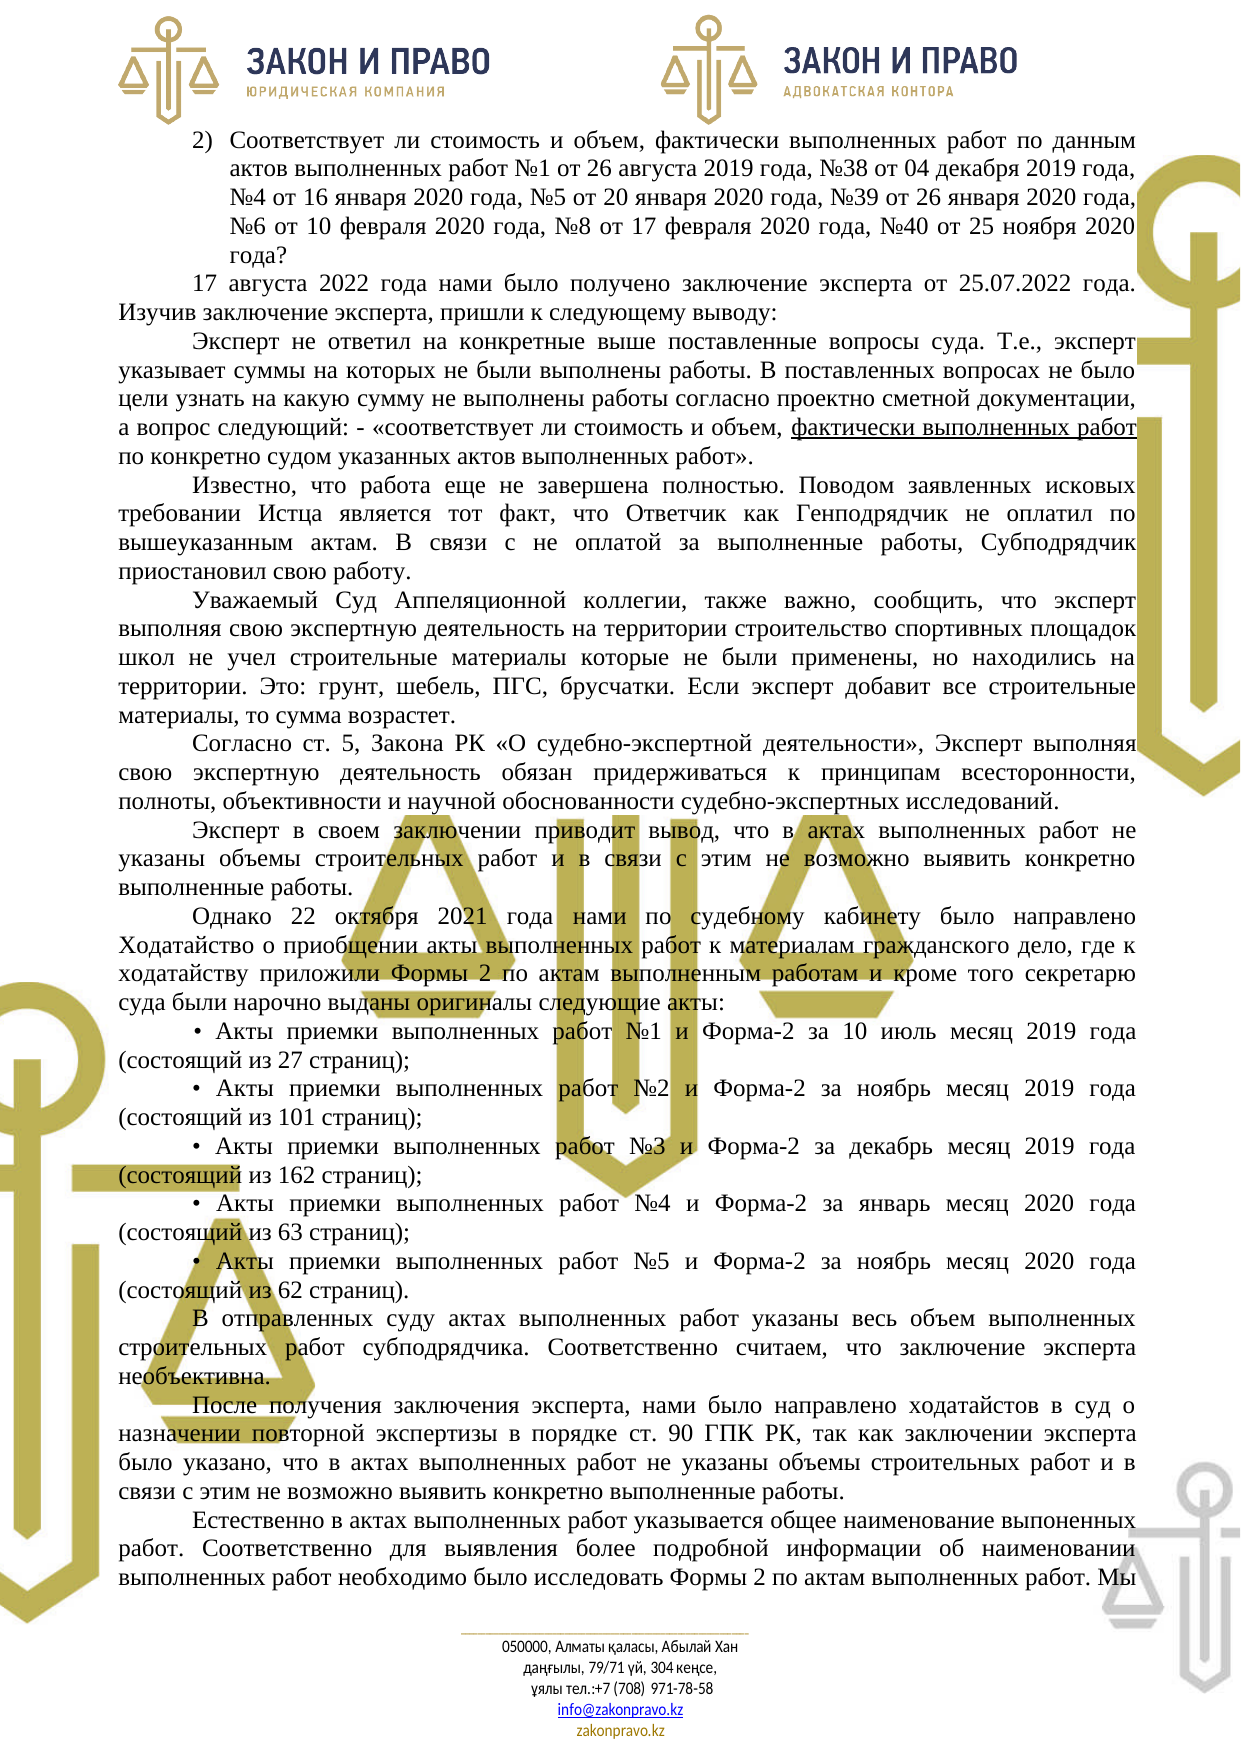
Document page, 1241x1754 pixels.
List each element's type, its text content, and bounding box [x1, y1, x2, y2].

text Уважаемый Суд Аппеляционной коллегии, также важно, сообщить, что эксперт выполняя свою экспертную деятельность на территории строительство спортивных площадок школ не учел строительные материалы которые не были применены, но находились на территории. Это: грунт, шебель, ПГС, брусчатки. Если эксперт добавит все строительные материалы, то сумма возрастет. [118, 585, 1137, 728]
text Эксперт не ответил на конкретные выше поставленные вопросы суда. Т.е., эксперт указывает суммы на которых не были выполнены работы. В поставленных вопросах не было цели узнать на какую сумму не выполнены работы согласно проектно сметной документации, а вопрос следующий: - «соответствует ли стоимость и объем, фактически выполненных работ по конкретно судом указанных актов выполненных работ». [118, 326, 1137, 470]
text Согласно ст. 5, Закона РК «О судебно-экспертной деятельности», Эксперт выполняя свою экспертную деятельность обязан придерживаться к принципам всесторонности, полноты, объективности и научной обоснованности судебно-экспертных исследований. [118, 728, 1137, 815]
picture [919, 155, 1241, 1694]
picture [118, 16, 490, 125]
text • Акты приемки выполненных работ №2 и Форма-2 за ноябрь месяц 2019 года (состоящий из 101 страниц); [118, 1073, 1137, 1131]
text • Акты приемки выполненных работ №3 и Форма-2 за декабрь месяц 2019 года (состоящий из 162 страниц); [118, 1131, 1137, 1188]
picture [0, 982, 316, 1754]
text После получения заключения эксперта, нами было направлено ходатайстов в суд о назначении повторной экспертизы в порядке ст. 90 ГПК РК, так как заключении эксперта было указано, что в актах выполненных работ не указаны объемы строительных работ и в связи с этим не возможно выявить конкретно выполненные работы. [118, 1390, 1137, 1505]
text Однако 22 октября 2021 года нами по судебному кабинету было направлено Ходатайство о приобщении акты выполненных работ к материалам гражданского дело, где к ходатайству приложили Формы 2 по актам выполненным работам и кроме того секретарю суда были нарочно выданы оригиналы следующие акты: [118, 901, 1137, 1016]
text В отправленных суду актах выполненных работ указаны весь объем выполненных строительных работ субподрядчика. Соответственно считаем, что заключение эксперта необъективна. [118, 1303, 1137, 1390]
picture [341, 1591, 914, 1754]
text • Акты приемки выполненных работ №4 и Форма-2 за январь месяц 2020 года (состоящий из 63 страниц); [118, 1188, 1137, 1246]
picture [660, 14, 1018, 125]
text • Акты приемки выполненных работ №1 и Форма-2 за 10 июль месяц 2019 года (состоящий из 27 страниц); [118, 1016, 1137, 1073]
list Соответствует ли стоимость и объем, фактически выполненных работ по данным актов выполненных работ №1 от 26 августа 2019 года, №38 от 04 декабря 2019 года, №4 от 16 января 2020 года, №5 от 20 января 2020 года, №39 от 26 января 2020 года, №6 от 10 февраля 2020 года, №8 от 17 февраля 2020 года, №40 от 25 ноября 2020 года? [192, 125, 1137, 268]
text Эксперт в своем заключении приводит вывод, что в актах выполненных работ не указаны объемы строительных работ и в связи с этим не возможно выявить конкретно выполненные работы. [118, 815, 1137, 901]
text 17 августа 2022 года нами было получено заключение эксперта от 25.07.2022 года. Изучив заключение эксперта, пришли к следующему выводу: [118, 268, 1137, 326]
text Известно, что работа еще не завершена полностью. Поводом заявленных исковых требовании Истца является тот факт, что Ответчик как Генподрядчик не оплатил по вышеуказанным актам. В связи с не оплатой за выполненные работы, Субподрядчик приостановил свою работу. [118, 470, 1137, 585]
text • Акты приемки выполненных работ №5 и Форма-2 за ноябрь месяц 2020 года (состоящий из 62 страниц). [118, 1246, 1137, 1303]
